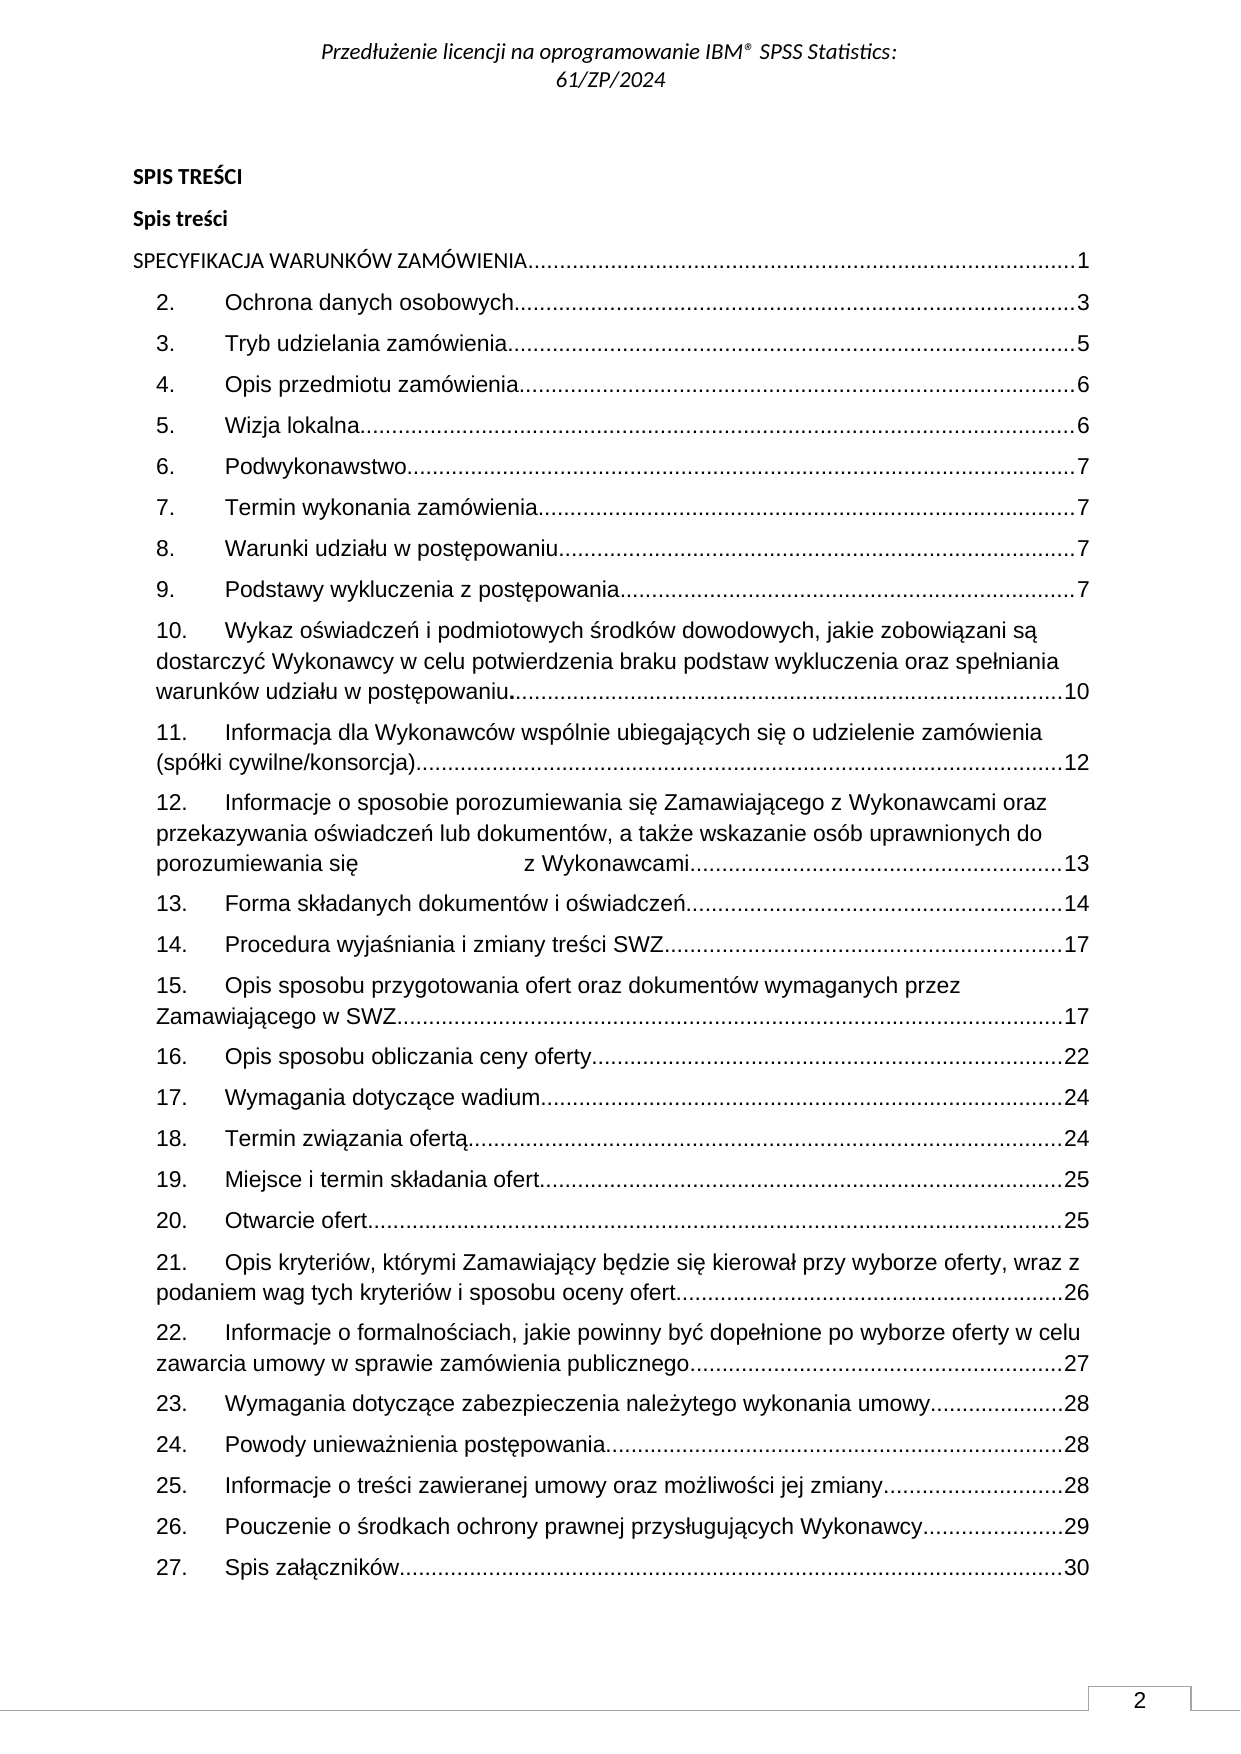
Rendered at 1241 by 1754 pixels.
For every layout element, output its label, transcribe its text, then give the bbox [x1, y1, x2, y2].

text SPIS TREŚCI [133, 162, 1090, 191]
